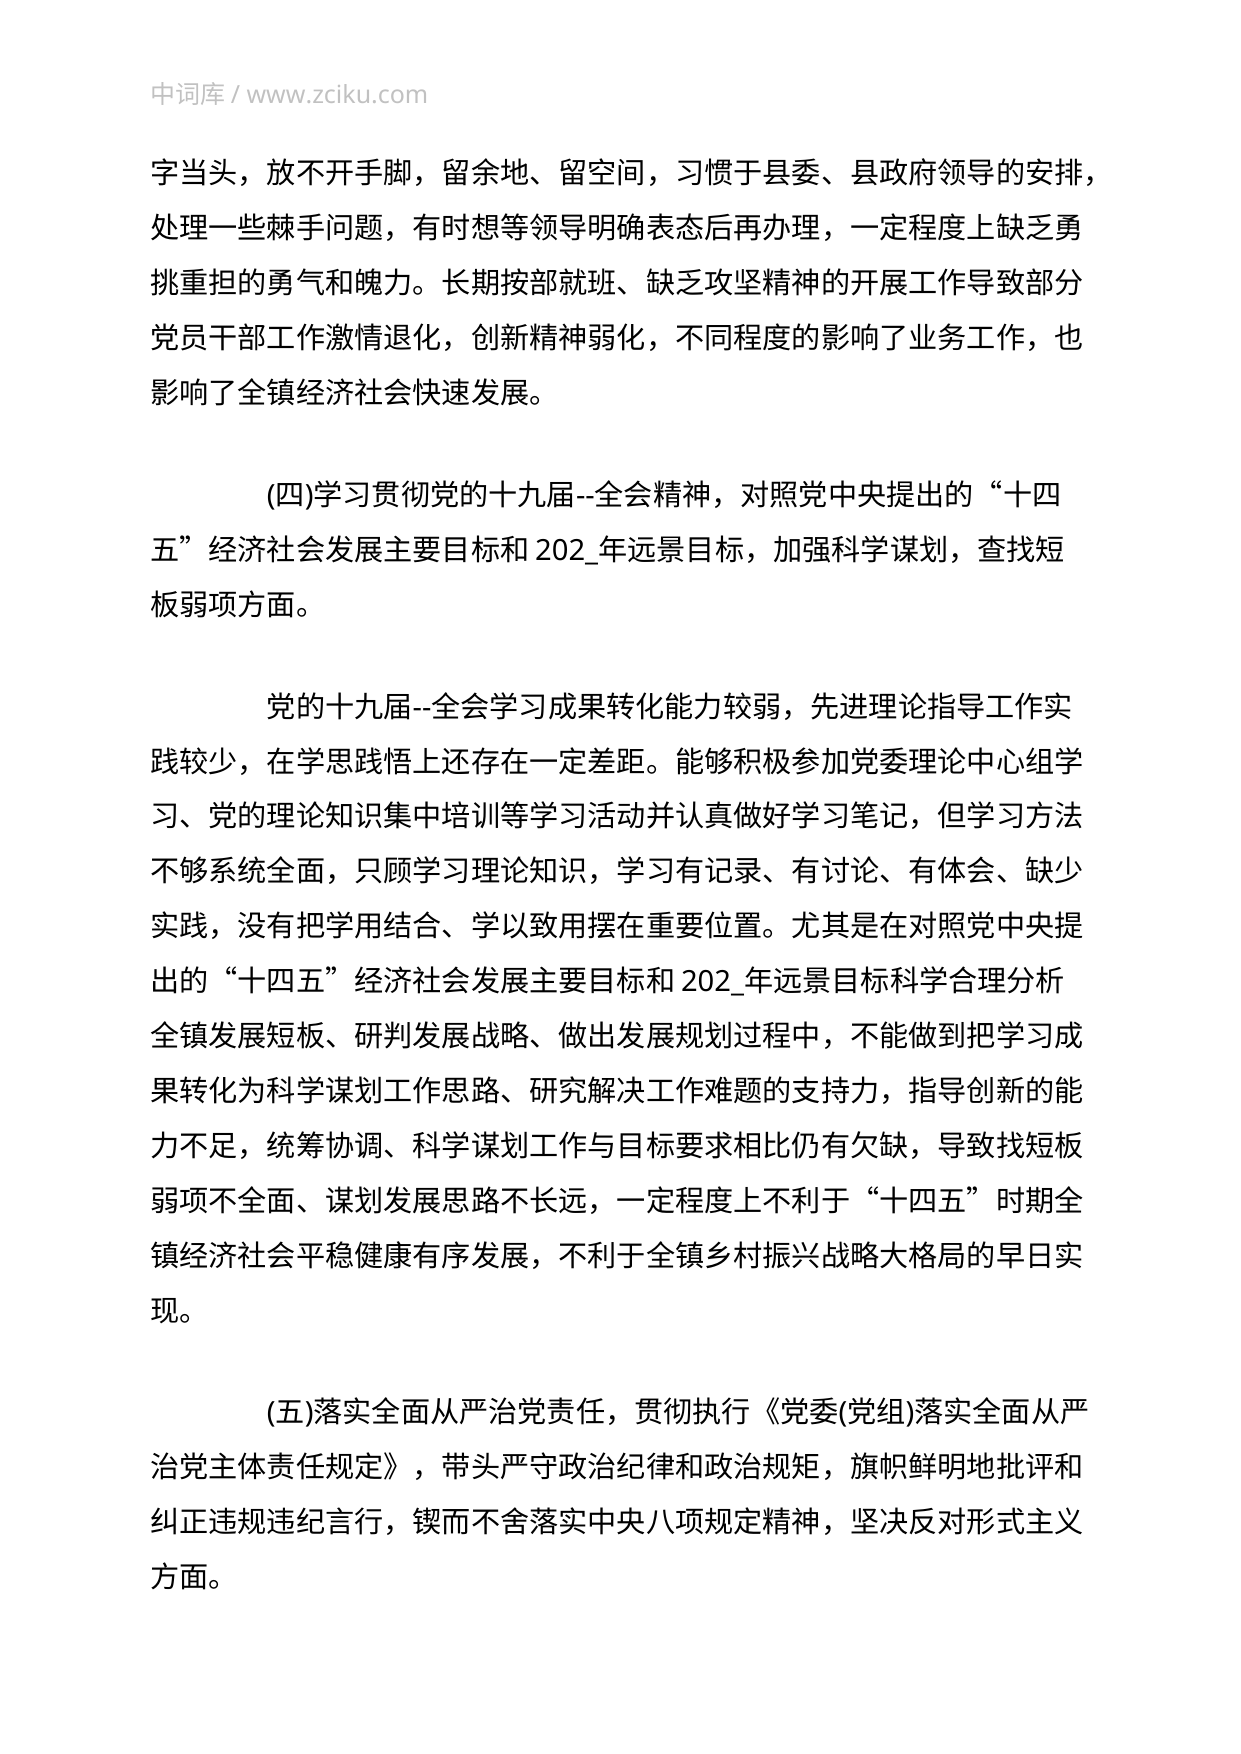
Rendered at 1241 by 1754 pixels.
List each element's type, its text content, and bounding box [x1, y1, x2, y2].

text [150, 150, 1090, 412]
text (四)学习贯彻党的十九届--全会精神，对照党中央提出的“十四五”经济社会发展主要目标和202_年远景目标，加强科学谋划，查找短板弱项方面。 [150, 471, 1090, 624]
text 党的十九届--全会学习成果转化能力较弱，先进理论指导工作实践较少，在学思践悟上还存在一定差距。能够积极参加党委理论中心组学习、党的理论知识集中培训等学习活动并认真做好学习笔记，但学习方法不够系统全面，只顾学习理论知识，学习有记录、有讨论、有体会、缺少实践，没有把学用结合、学以致用摆在重要位置。尤其是在对照党中央提出的“十四五”经济社会发展主要目标和202_年远景目标科学合理分析全镇发展短板、研判发展战略、做出发展规划过程中，不能做到把学习成果转化为科学谋划工作思路、研究解决工作难题的支持力，指导创新的能力不足，统筹协调、科学谋划工作与目标要求相比仍有欠缺，导致找短板弱项不全面、谋划发展思路不长远，一定程度上不利于“十四五”时期全镇经济社会平稳健康有序发展，不利于全镇乡村振兴战略大格局的早日实现。 [150, 683, 1090, 1329]
text (五)落实全面从严治党责任，贯彻执行《党委(党组)落实全面从严治党主体责任规定》，带头严守政治纪律和政治规矩，旗帜鲜明地批评和纠正违规违纪言行，锲而不舍落实中央八项规定精神，坚决反对形式主义方面。 [150, 1389, 1090, 1596]
